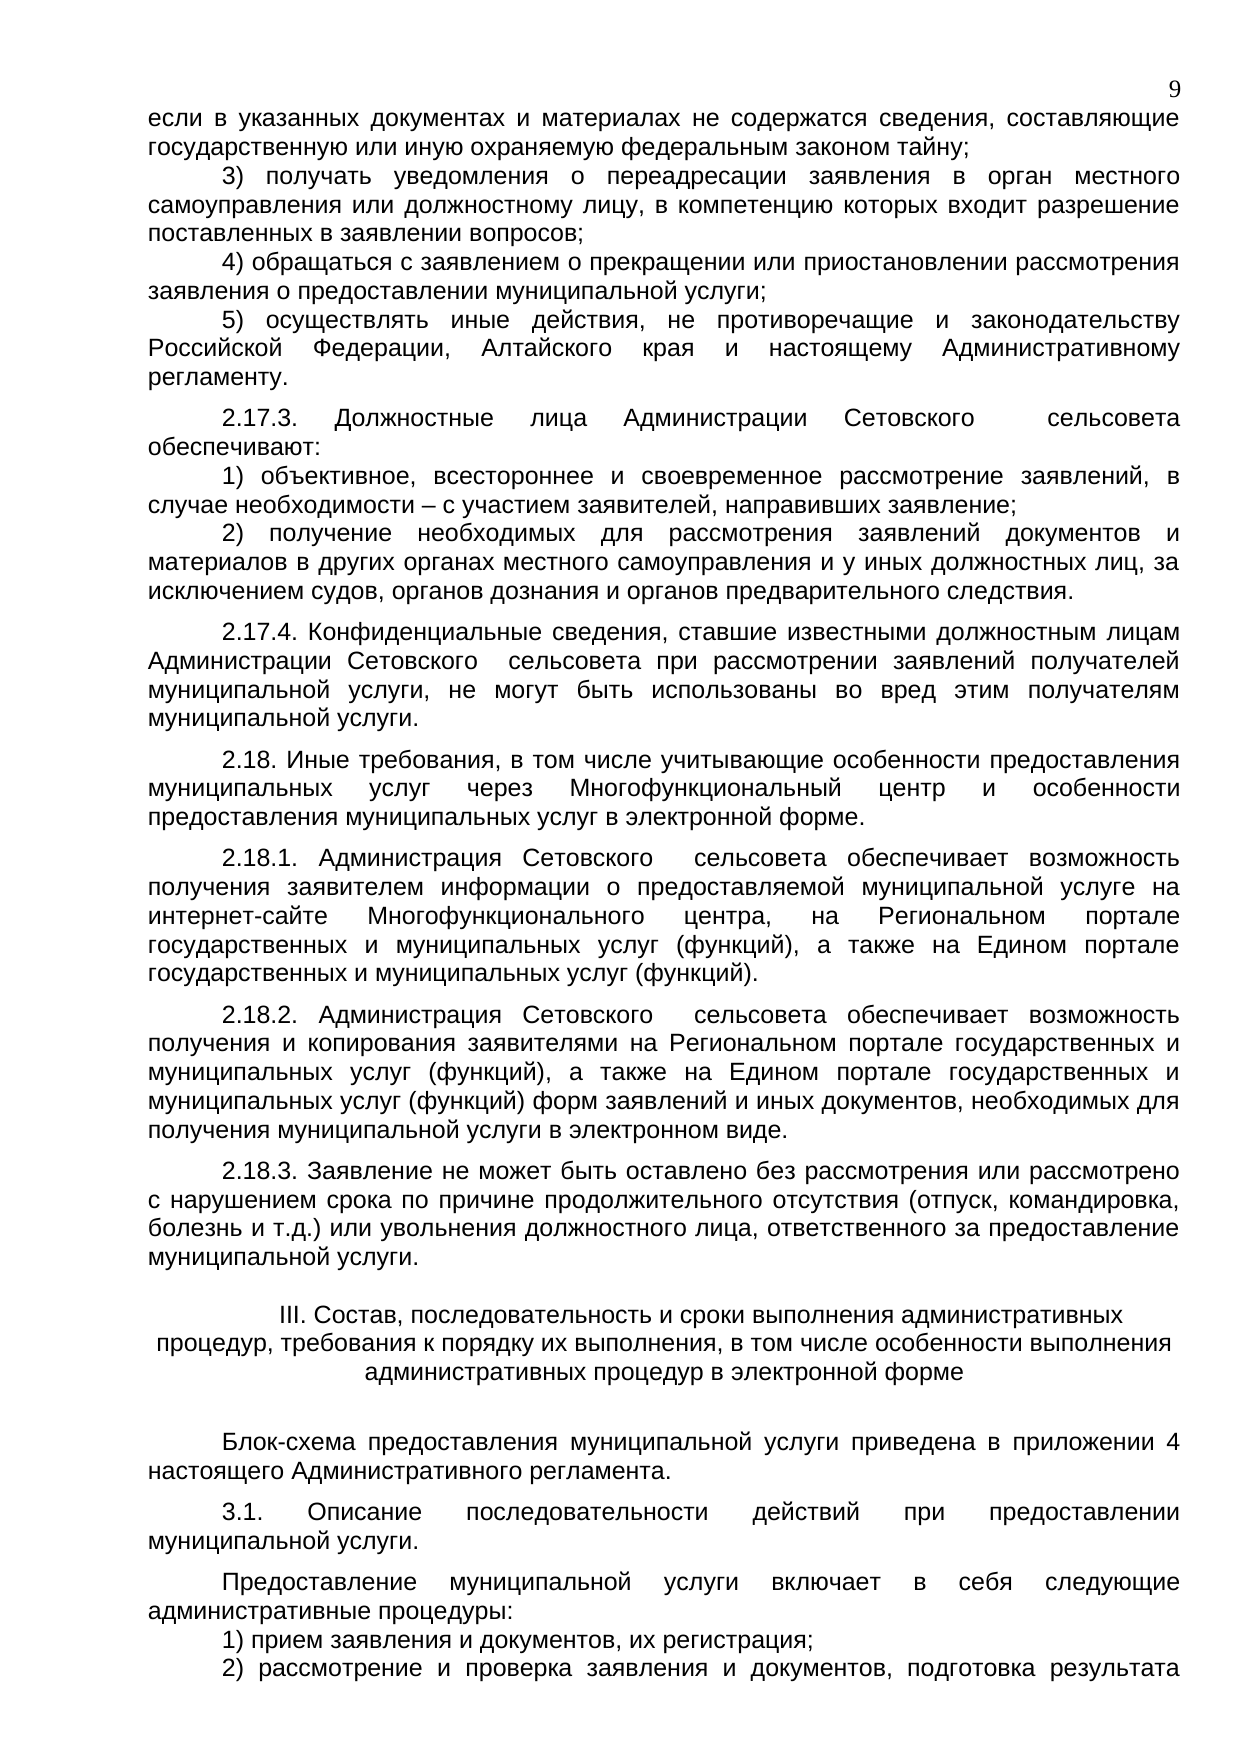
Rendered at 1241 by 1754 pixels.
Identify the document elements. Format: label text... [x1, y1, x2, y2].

text 2.17.3. Должностные лица Администрации Сетовского сельсовета обеспечивают: [148, 403, 1181, 461]
text 5) осуществлять иные действия, не противоречащие и законодательству Российской Федерации, Алтайского края и настоящему Административному регламенту. [148, 305, 1181, 391]
text 3) получать уведомления о переадресации заявления в орган местного самоуправления или должностному лицу, в компетенцию которых входит разрешение поставленных в заявлении вопросов; [148, 161, 1181, 247]
text 2.18.2. Администрация Сетовского сельсовета обеспечивает возможность получения и копирования заявителями на Региональном портале государственных и муниципальных услуг (функций), а также на Едином портале государственных и муниципальных услуг (функций) форм заявлений и иных документов, необходимых для получения муниципальной услуги в электронном виде. [148, 1000, 1181, 1143]
text 2.18.1. Администрация Сетовского сельсовета обеспечивает возможность получения заявителем информации о предоставляемой муниципальной услуге на интернет-сайте Многофункционального центра, на Региональном портале государственных и муниципальных услуг (функций), а также на Едином портале государственных и муниципальных услуг (функций). [148, 843, 1181, 987]
text 3.1. Описание последовательности действий при предоставлении муниципальной услуги. [148, 1497, 1181, 1555]
text 4) обращаться с заявлением о прекращении или приостановлении рассмотрения заявления о предоставлении муниципальной услуги; [148, 247, 1181, 305]
text 2.18.3. Заявление не может быть оставлено без рассмотрения или рассмотрено с нарушением срока по причине продолжительного отсутствия (отпуск, командировка, болезнь и т.д.) или увольнения должностного лица, ответственного за предоставление муниципальной услуги. [148, 1156, 1181, 1271]
text Предоставление муниципальной услуги включает в себя следующие административные процедуры: [148, 1567, 1181, 1625]
text III. Состав, последовательность и сроки выполнения административных процедур, требования к порядку их выполнения, в том числе особенности выполнения административных процедур в электронной форме [148, 1300, 1181, 1386]
text 1) прием заявления и документов, их регистрация; [148, 1625, 1181, 1653]
text 2) получение необходимых для рассмотрения заявлений документов и материалов в других органах местного самоуправления и у иных должностных лиц, за исключением судов, органов дознания и органов предварительного следствия. [148, 518, 1181, 605]
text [148, 103, 1181, 161]
text 2.18. Иные требования, в том числе учитывающие особенности предоставления муниципальных услуг через Многофункциональный центр и особенности предоставления муниципальных услуг в электронной форме. [148, 745, 1181, 831]
text 1) объективное, всестороннее и своевременное рассмотрение заявлений, в случае необходимости – с участием заявителей, направивших заявление; [148, 461, 1181, 518]
text Блок-схема предоставления муниципальной услуги приведена в приложении 4 настоящего Административного регламента. [148, 1427, 1181, 1485]
text 2.17.4. Конфиденциальные сведения, ставшие известными должностным лицам Администрации Сетовского сельсовета при рассмотрении заявлений получателей муниципальной услуги, не могут быть использованы во вред этим получателям муниципальной услуги. [148, 617, 1181, 732]
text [148, 1653, 1181, 1682]
